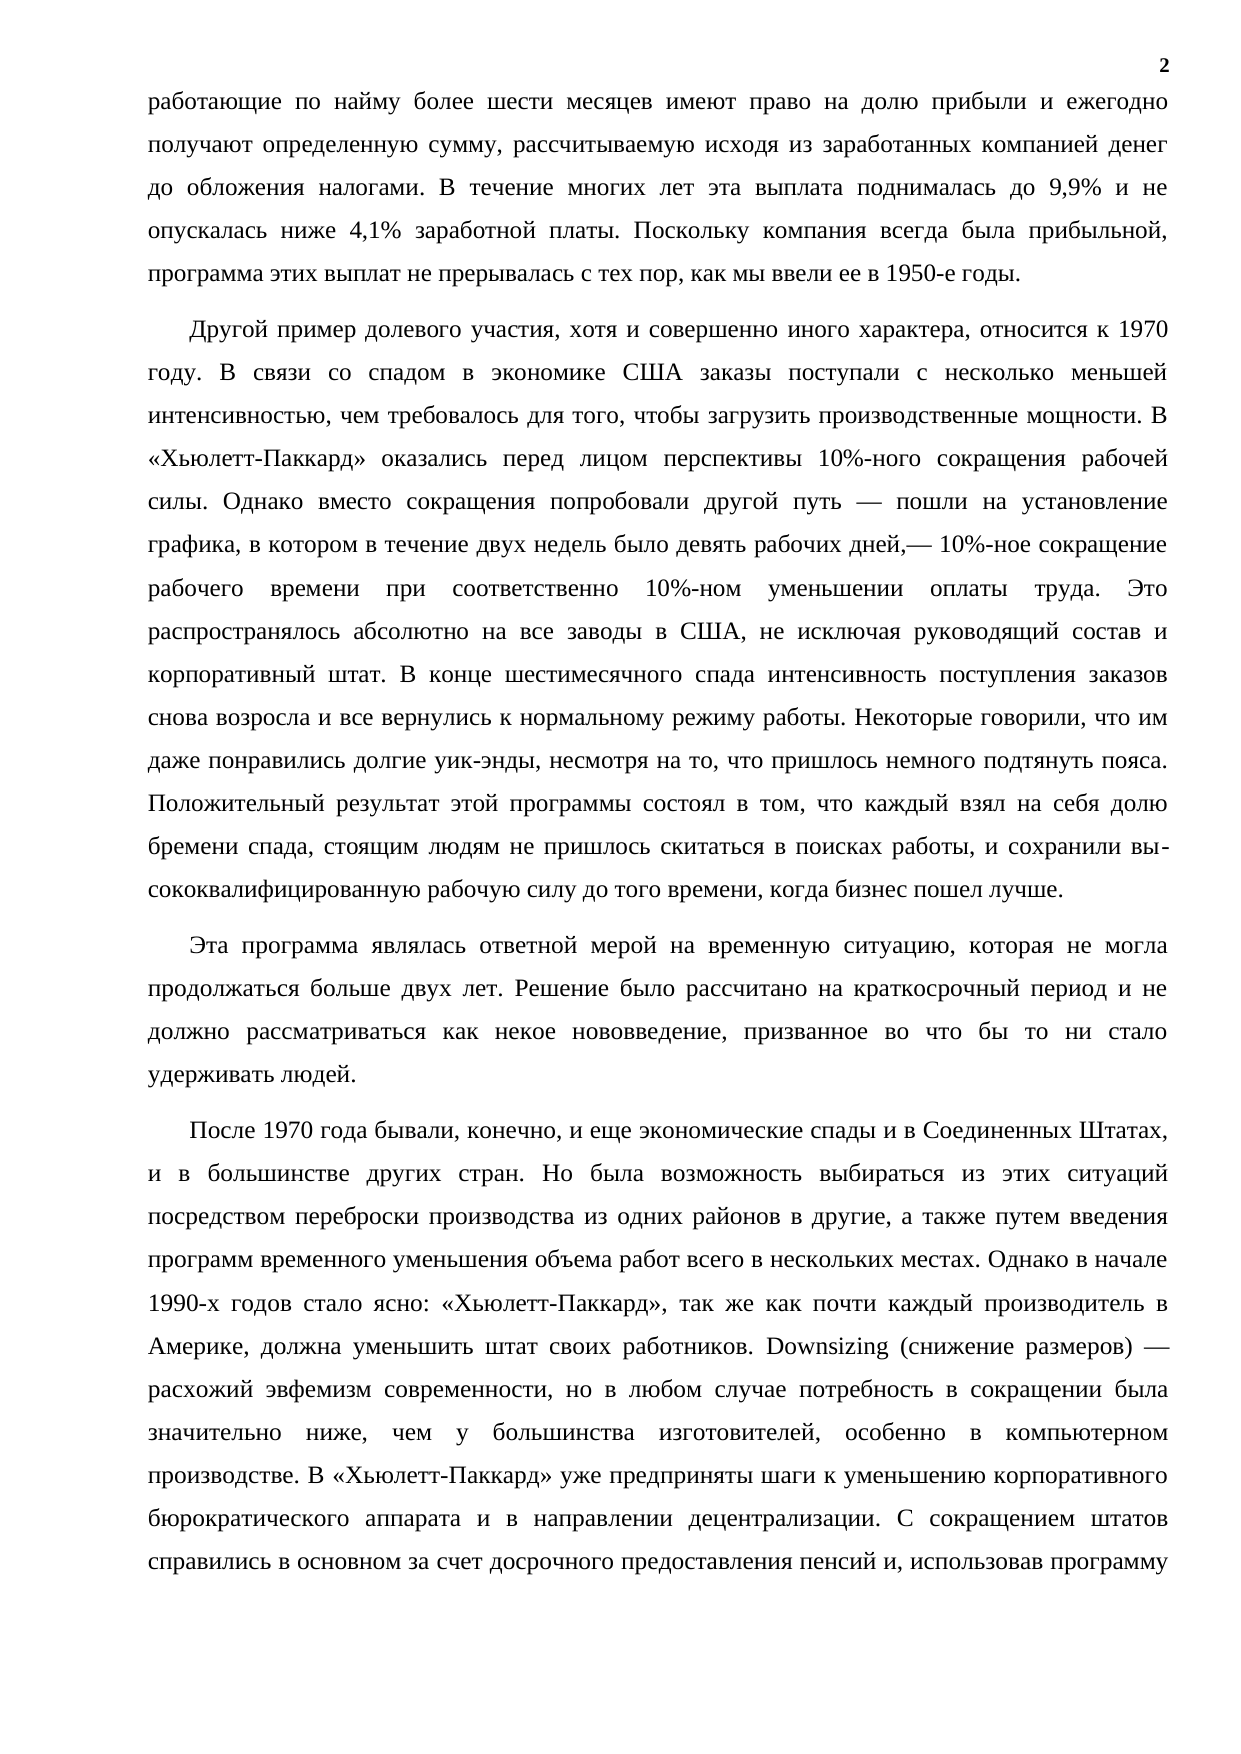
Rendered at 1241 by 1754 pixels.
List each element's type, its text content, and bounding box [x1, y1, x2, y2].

text Эта программа являлась ответной мерой на временную ситуацию, которая не могла продолжаться больше двух лет. Решение было рассчитано на краткосрочный период и не должно рассматриваться как некое нововведение, призванное во что бы то ни стало удерживать людей. [148, 930, 1169, 1088]
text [148, 1115, 1169, 1575]
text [148, 86, 1169, 287]
text Другой пример долевого участия, хотя и совершенно иного характера, относится к 1970 году. В связи со спадом в экономике США заказы поступали с несколько меньшей интенсивностью, чем требовалось для того, чтобы загрузить производственные мощности. В «Хьюлетт-Паккард» оказались перед лицом перспективы 10%-ного сокращения рабочей силы. Однако вместо сокращения попробовали другой путь — пошли на установление графика, в котором в течение двух недель было девять рабочих дней,— 10%-ное сокращение рабочего времени при соответственно 10%-ном уменьшении оплаты труда. Это распространялось абсолютно на все заводы в США, не исключая руководящий состав и корпоративный штат. В конце шестимесячного спада интенсивность поступления заказов снова возросла и все вернулись к нормальному режиму работы. Некоторые говорили, что им даже понравились долгие уик-энды, несмотря на то, что пришлось немного подтянуть пояса. Положительный результат этой программы состоял в том, что каждый взял на себя долю бремени спада, стоящим людям не пришлось скитаться в поисках работы, и сохранили высококвалифицированную рабочую силу до того времени, когда бизнес пошел лучше. [148, 314, 1169, 903]
